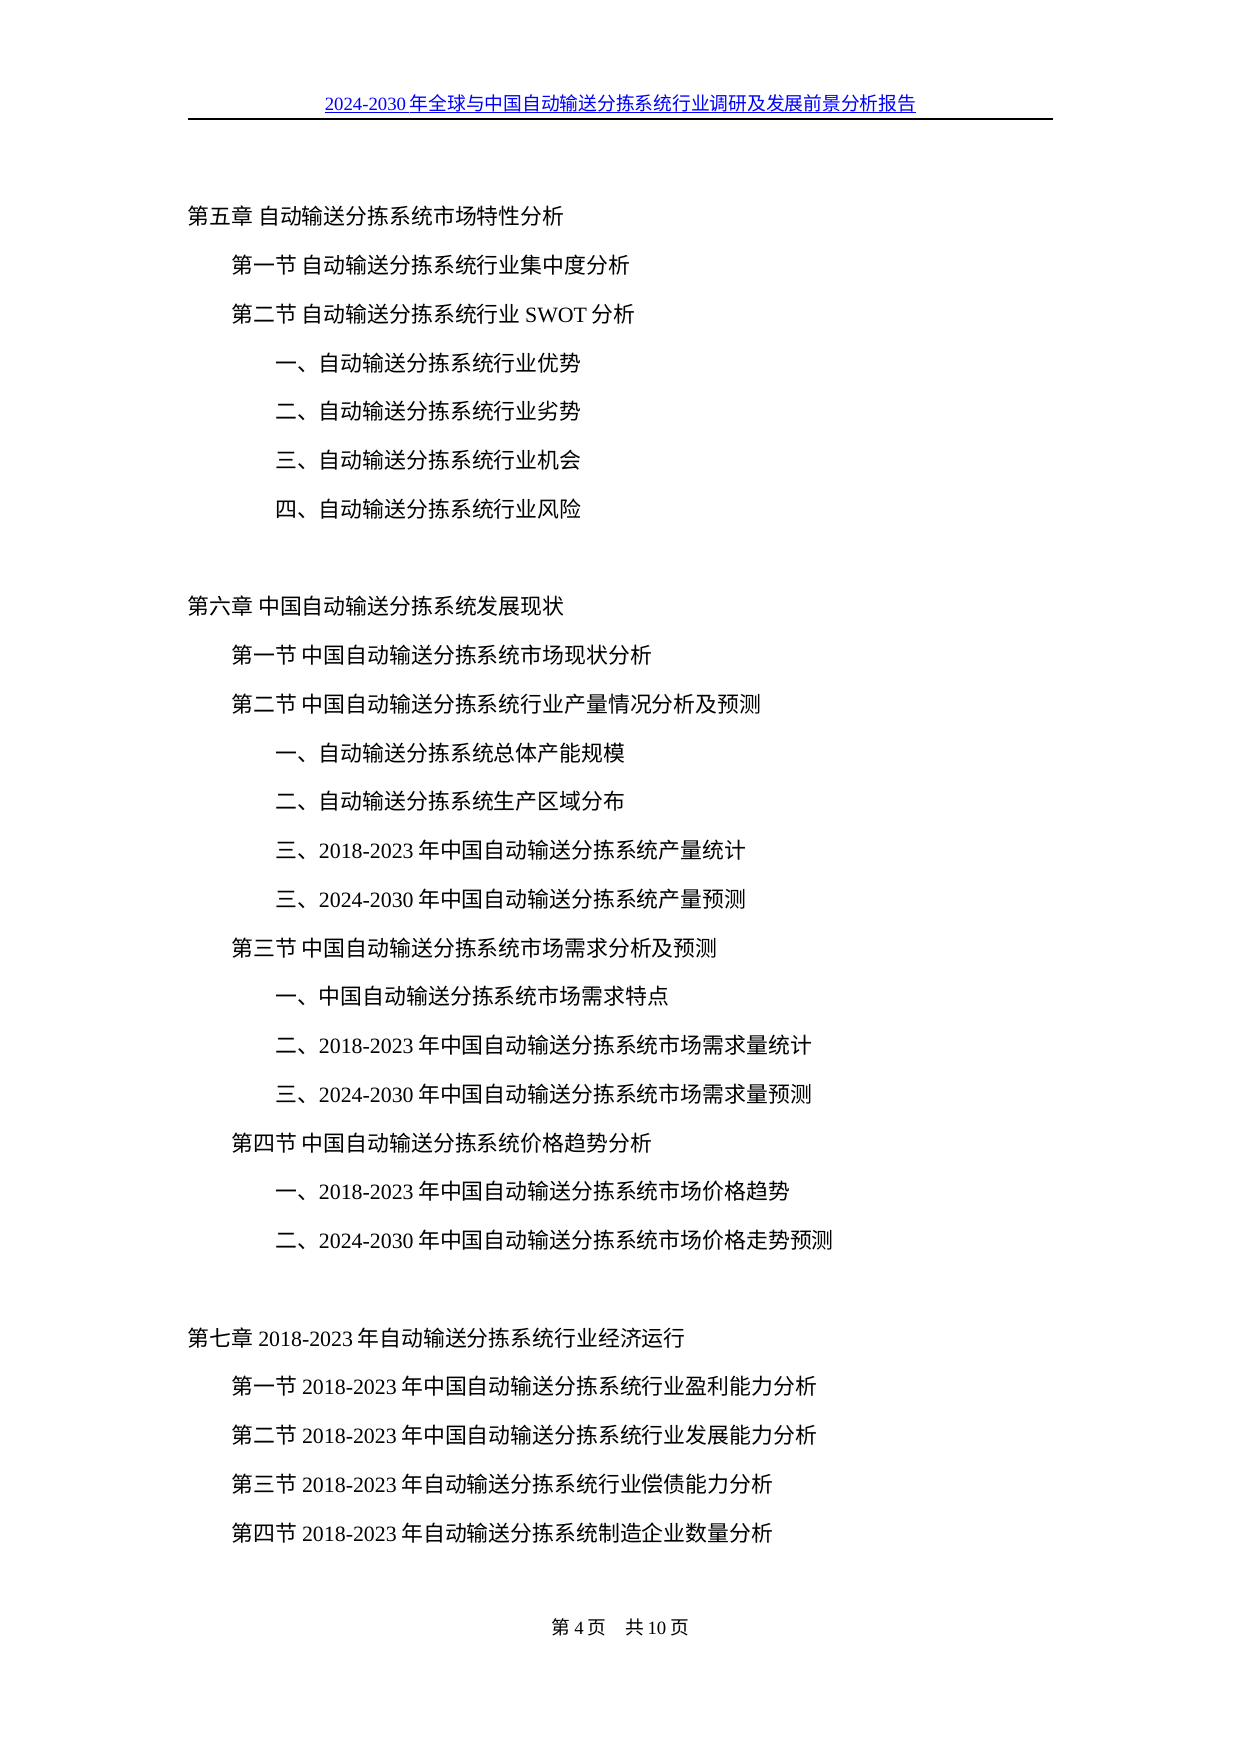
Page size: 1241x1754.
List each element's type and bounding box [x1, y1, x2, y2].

text [187, 150, 1053, 1548]
